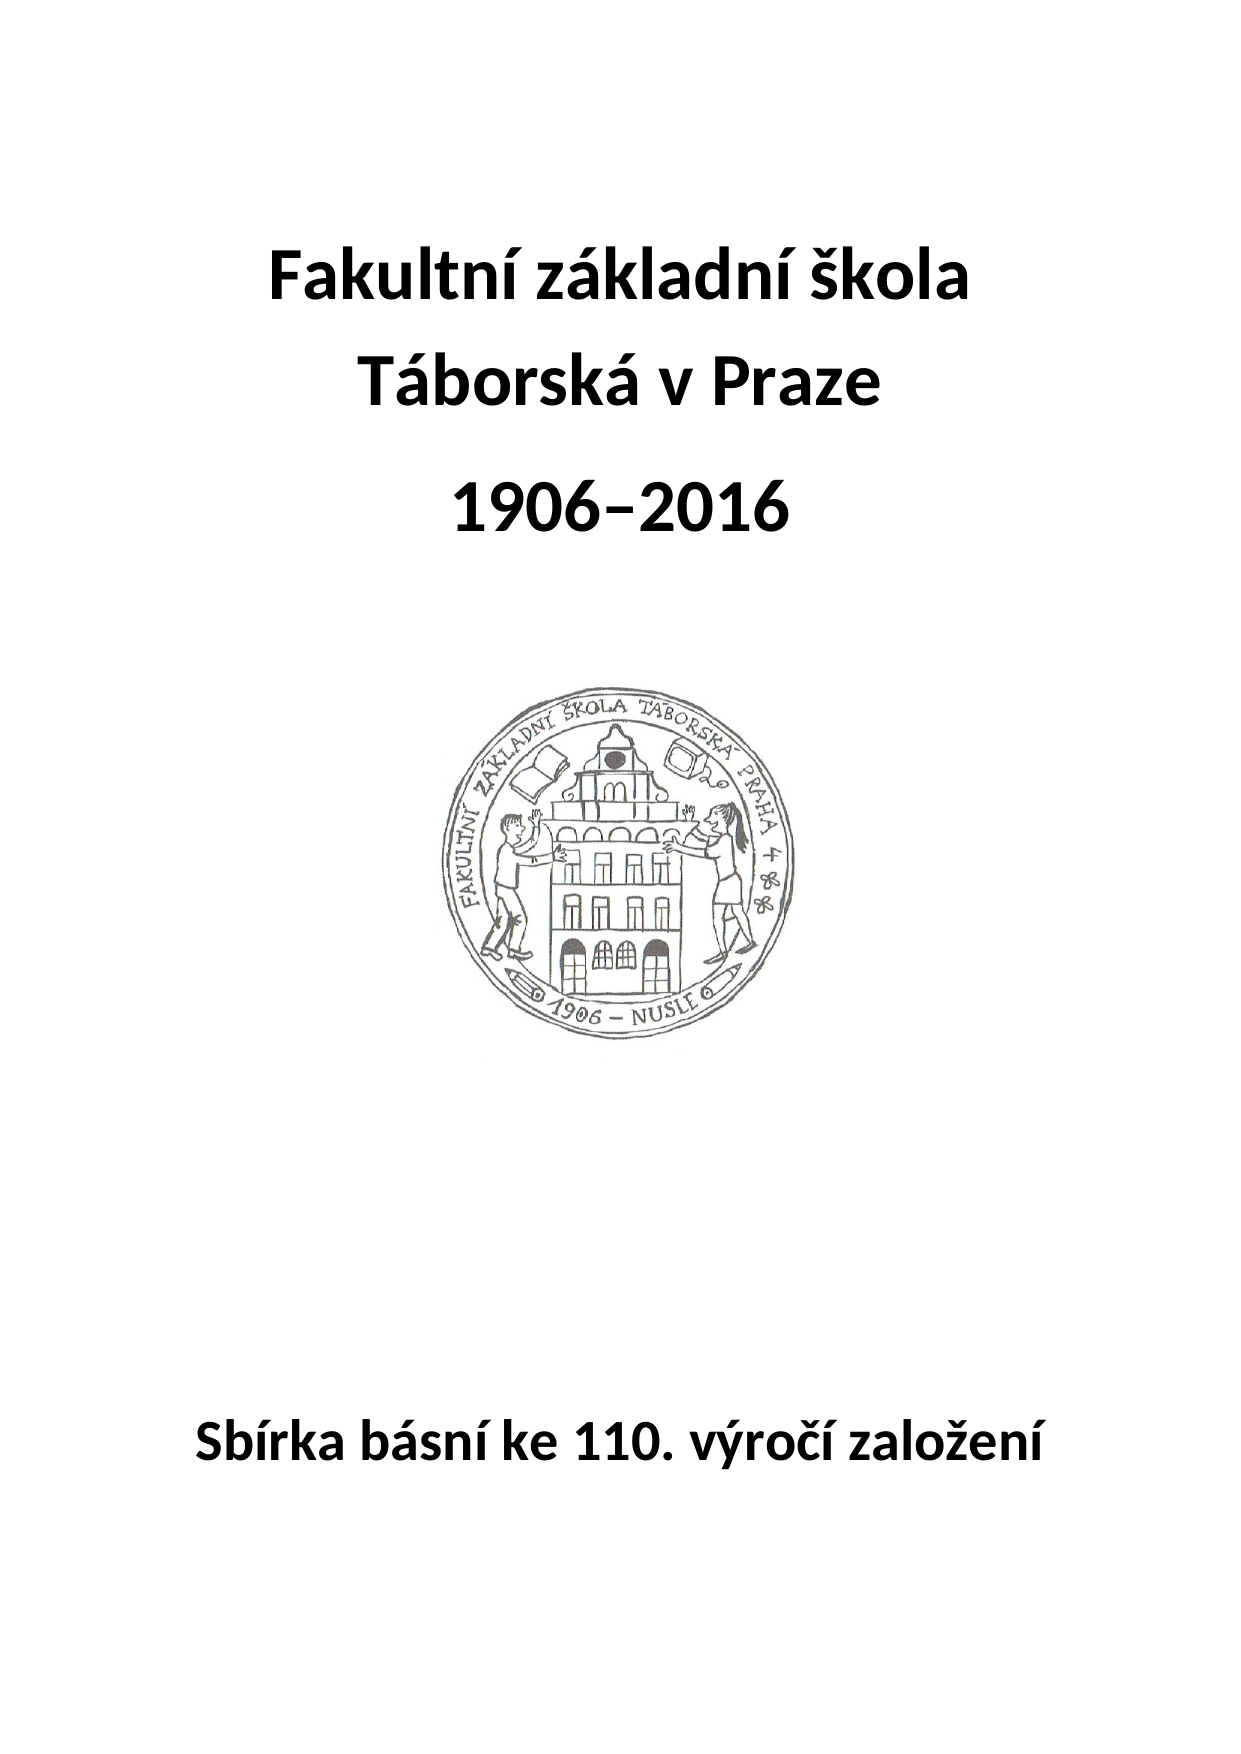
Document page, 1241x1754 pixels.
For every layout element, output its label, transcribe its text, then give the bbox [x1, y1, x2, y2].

text Fakultní základní škola Táborská v Praze [148, 227, 1093, 424]
picture [431, 663, 810, 1062]
text Sbírka básní ke 110. výročí založení [148, 1404, 1093, 1475]
text 1906–2016 [148, 458, 1093, 550]
